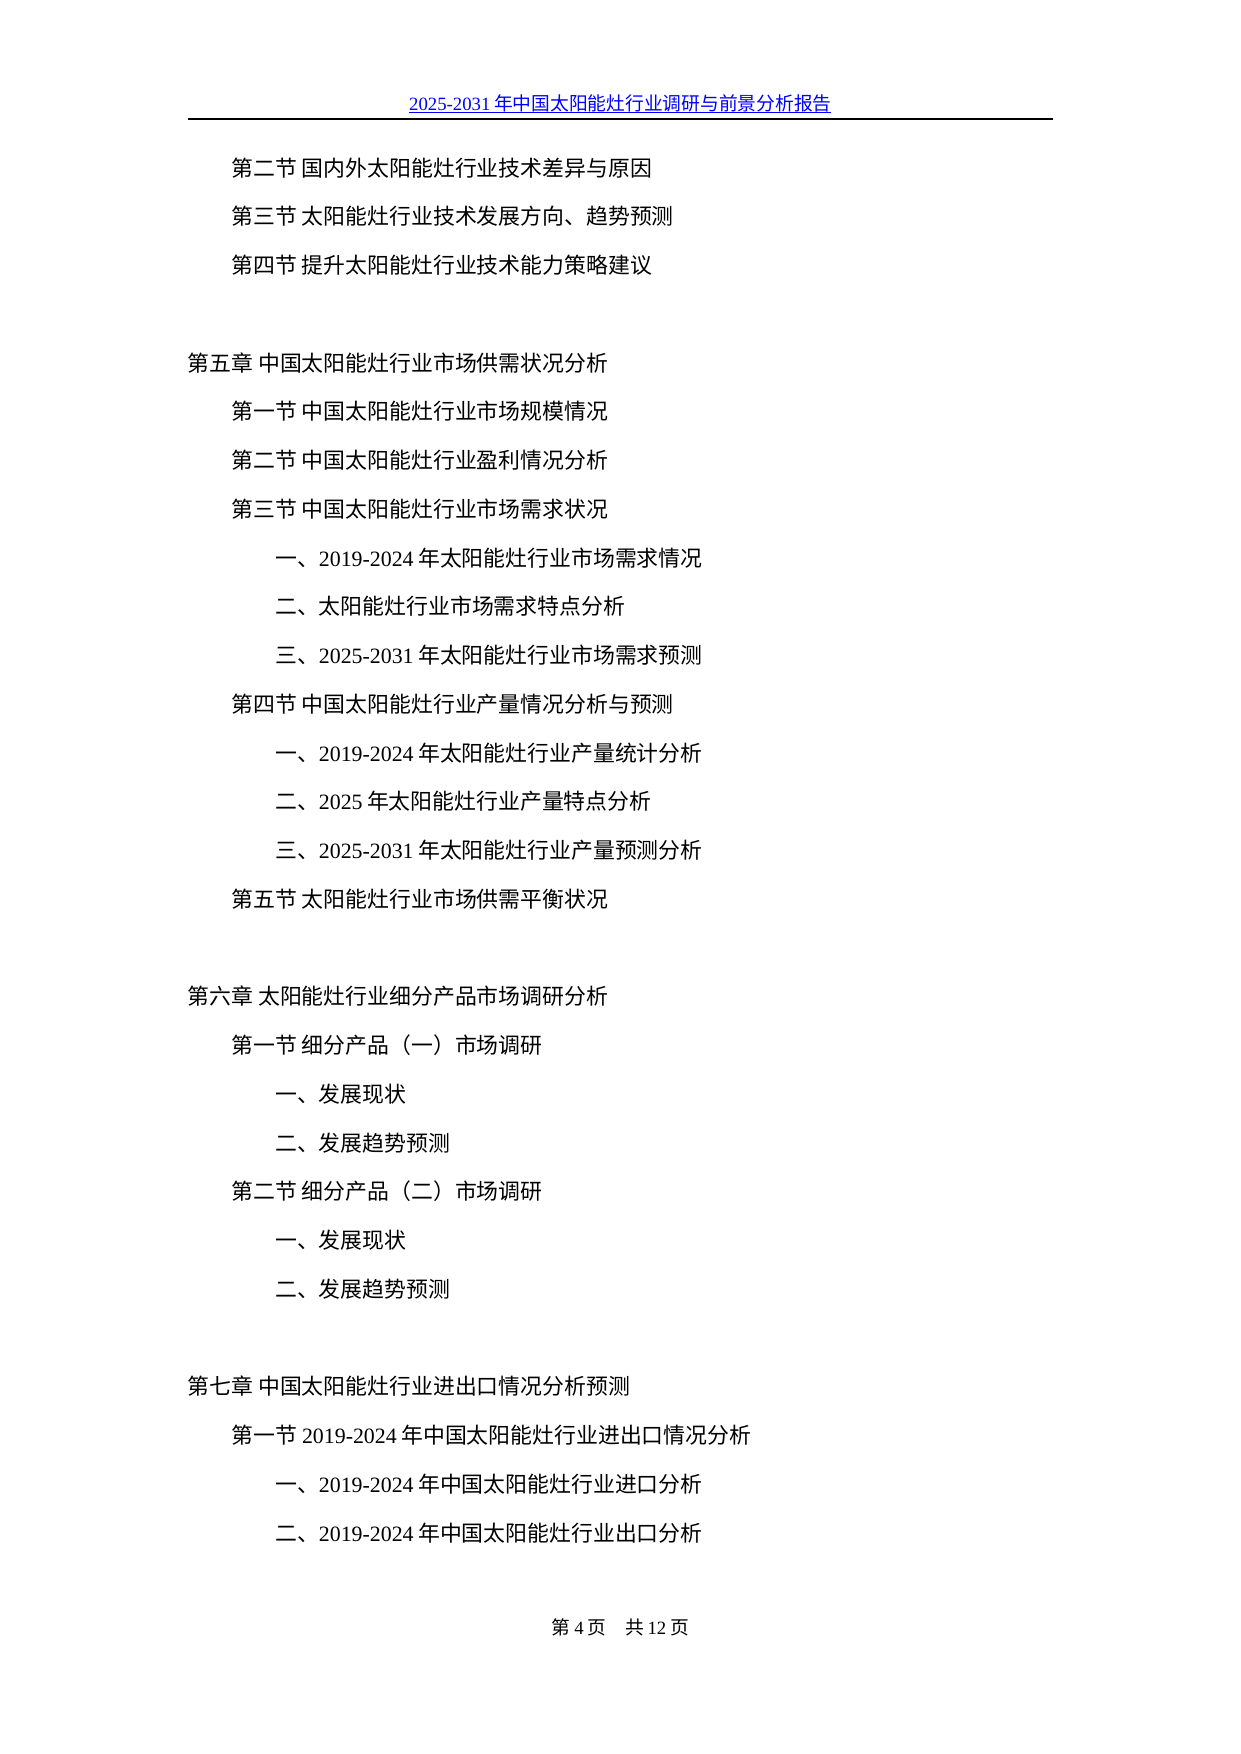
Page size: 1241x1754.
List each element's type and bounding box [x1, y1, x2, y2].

text [187, 150, 1053, 1548]
